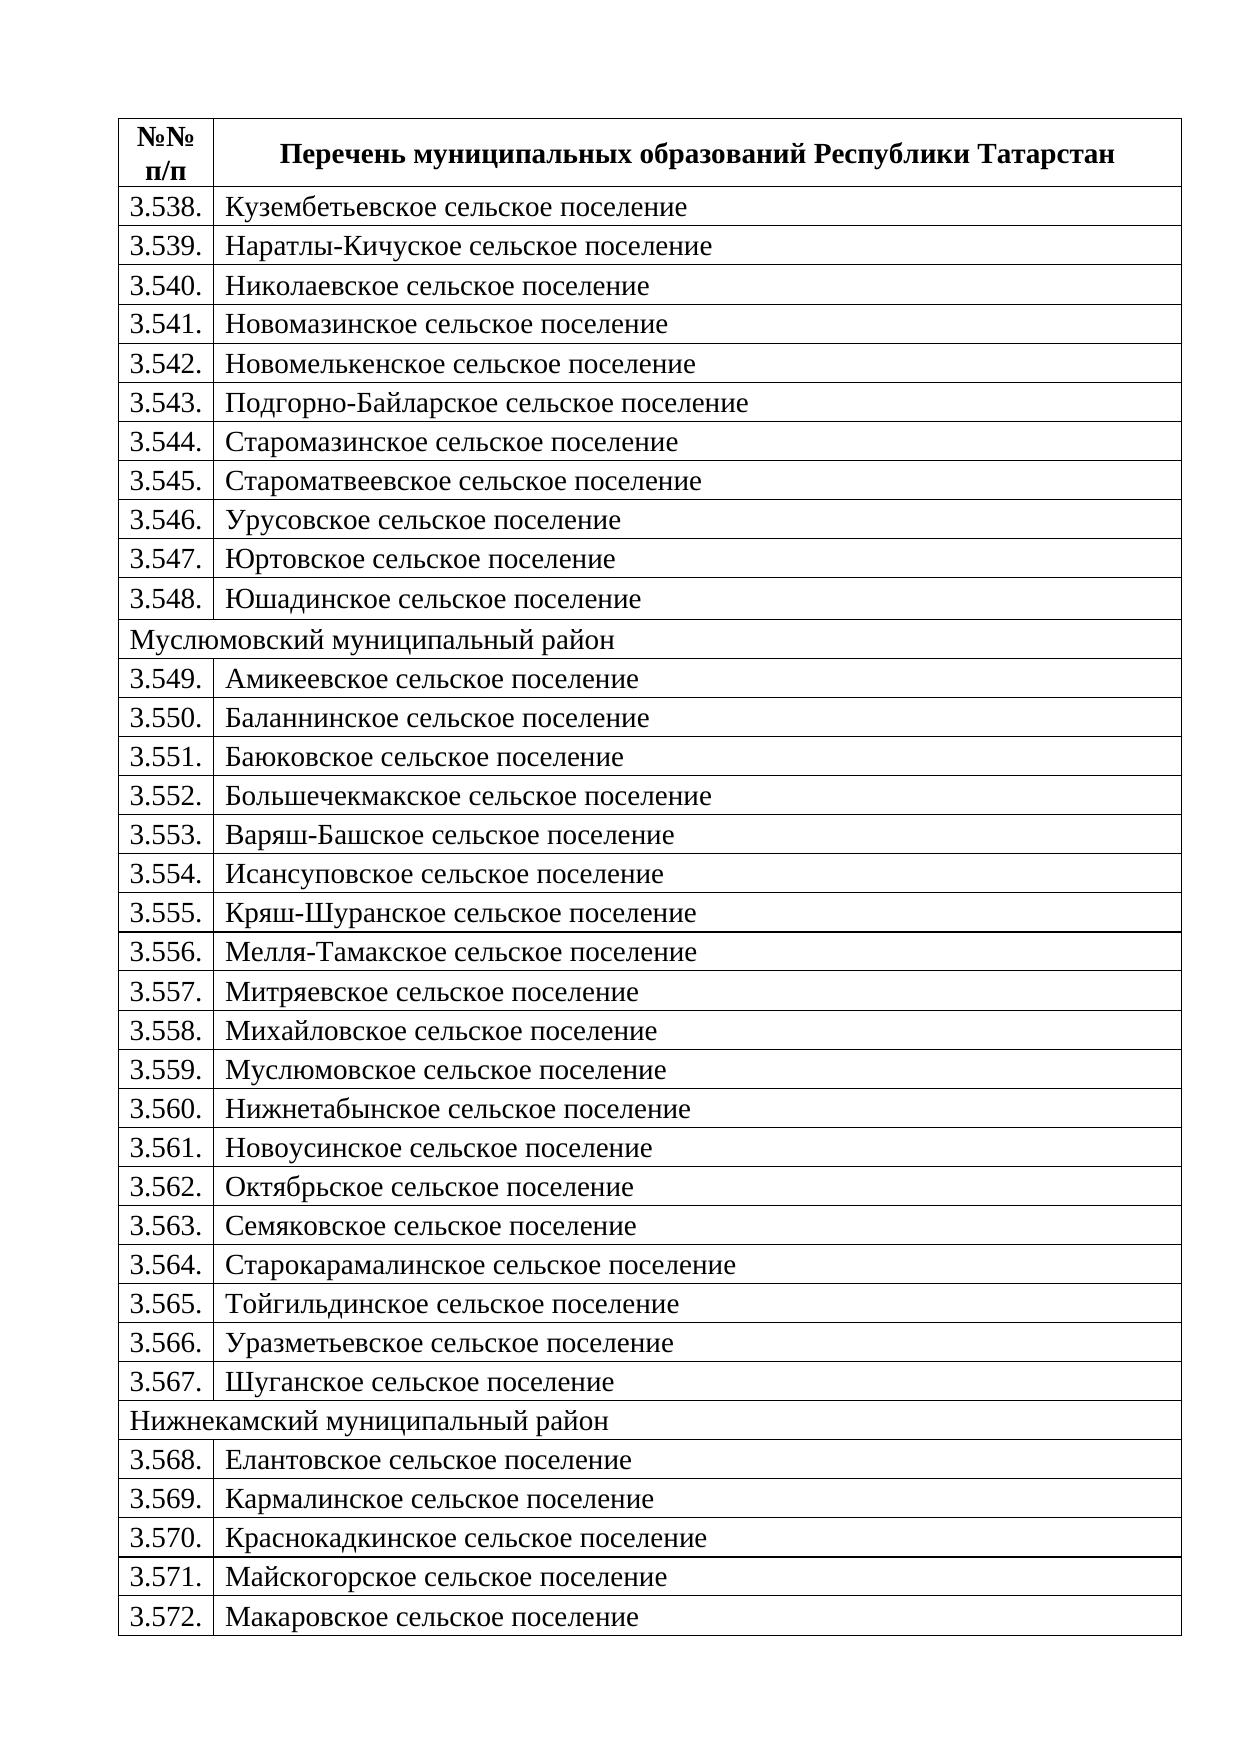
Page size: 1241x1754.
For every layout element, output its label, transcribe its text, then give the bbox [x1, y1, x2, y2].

table_cell 3.541. [119, 305, 213, 342]
table_cell Новомазинское сельское поселение [214, 305, 1181, 342]
table_cell Елантовское сельское поселение [214, 1440, 1181, 1478]
table_cell Старокарамалинское сельское поселение [214, 1245, 1181, 1283]
table_cell Михайловское сельское поселение [214, 1011, 1181, 1048]
table_cell Новомелькенское сельское поселение [214, 344, 1181, 382]
table_cell 3.552. [119, 776, 213, 814]
table_cell 3.571. [119, 1558, 213, 1595]
table_cell Семяковское сельское поселение [214, 1206, 1181, 1244]
table_cell 3.570. [119, 1518, 213, 1556]
table_cell 3.549. [119, 659, 213, 697]
table_cell Наратлы-Кичуское сельское поселение [214, 226, 1181, 264]
table_cell 3.565. [119, 1284, 213, 1322]
table_cell 3.539. [119, 226, 213, 264]
table_cell 3.555. [119, 893, 213, 931]
table_cell Баланнинское сельское поселение [214, 698, 1181, 736]
table_cell Новоусинское сельское поселение [214, 1128, 1181, 1166]
table_cell 3.548. [119, 578, 213, 619]
table_cell 3.561. [119, 1128, 213, 1166]
table_cell 3.564. [119, 1245, 213, 1283]
table_cell 3.568. [119, 1440, 213, 1478]
table_cell Нижнетабынское сельское поселение [214, 1089, 1181, 1127]
table_cell Юшадинское сельское поселение [214, 578, 1181, 619]
table_cell Баюковское сельское поселение [214, 737, 1181, 775]
table_cell 3.538. [119, 187, 213, 225]
table_cell 3.540. [119, 265, 213, 303]
table_cell Митряевское сельское поселение [214, 971, 1181, 1009]
table_cell 3.558. [119, 1011, 213, 1048]
table_cell Старомазинское сельское поселение [214, 422, 1181, 460]
table_cell Кармалинское сельское поселение [214, 1479, 1181, 1517]
table_cell Урусовское сельское поселение [214, 500, 1181, 538]
table_cell Староматвеевское сельское поселение [214, 461, 1181, 499]
table_cell 3.557. [119, 971, 213, 1009]
table_cell 3.554. [119, 854, 213, 892]
table_cell 3.545. [119, 461, 213, 499]
table_cell Кузембетьевское сельское поселение [214, 187, 1181, 225]
table_cell 3.553. [119, 815, 213, 853]
table_cell 3.550. [119, 698, 213, 736]
table_cell Подгорно-Байларское сельское поселение [214, 383, 1181, 421]
table_cell 3.559. [119, 1050, 213, 1088]
table_cell Майскогорское сельское поселение [214, 1558, 1181, 1595]
table_cell Муслюмовский муниципальный район [119, 620, 1181, 658]
table_cell 3.562. [119, 1167, 213, 1205]
table_header Перечень муниципальных образований Республики Татарстан [214, 119, 1181, 186]
table_cell 3.546. [119, 500, 213, 538]
table_cell 3.566. [119, 1323, 213, 1361]
table_cell 3.563. [119, 1206, 213, 1244]
table_cell Нижнекамский муниципальный район [119, 1401, 1181, 1439]
table_cell 3.547. [119, 539, 213, 577]
table_cell Николаевское сельское поселение [214, 265, 1181, 303]
table_cell Большечекмакское сельское поселение [214, 776, 1181, 814]
table_cell Юртовское сельское поселение [214, 539, 1181, 577]
table_cell Варяш-Башское сельское поселение [214, 815, 1181, 853]
table_cell 3.543. [119, 383, 213, 421]
table_cell Октябрьское сельское поселение [214, 1167, 1181, 1205]
table_cell Мелля-Тамакское сельское поселение [214, 933, 1181, 970]
table_cell 3.560. [119, 1089, 213, 1127]
table_cell Макаровское сельское поселение [214, 1596, 1181, 1634]
table_cell Исансуповское сельское поселение [214, 854, 1181, 892]
table_cell 3.551. [119, 737, 213, 775]
table_cell Краснокадкинское сельское поселение [214, 1518, 1181, 1556]
table_cell Шуганское сельское поселение [214, 1362, 1181, 1400]
table_cell 3.572. [119, 1596, 213, 1634]
table_cell 3.569. [119, 1479, 213, 1517]
table_cell Уразметьевское сельское поселение [214, 1323, 1181, 1361]
table_header №№ п/п [119, 119, 213, 186]
table_cell Муслюмовское сельское поселение [214, 1050, 1181, 1088]
table_cell Тойгильдинское сельское поселение [214, 1284, 1181, 1322]
table_cell 3.567. [119, 1362, 213, 1400]
table_cell 3.544. [119, 422, 213, 460]
table_cell 3.556. [119, 933, 213, 970]
table_cell Амикеевское сельское поселение [214, 659, 1181, 697]
table_cell Кряш-Шуранское сельское поселение [214, 893, 1181, 931]
table_cell 3.542. [119, 344, 213, 382]
